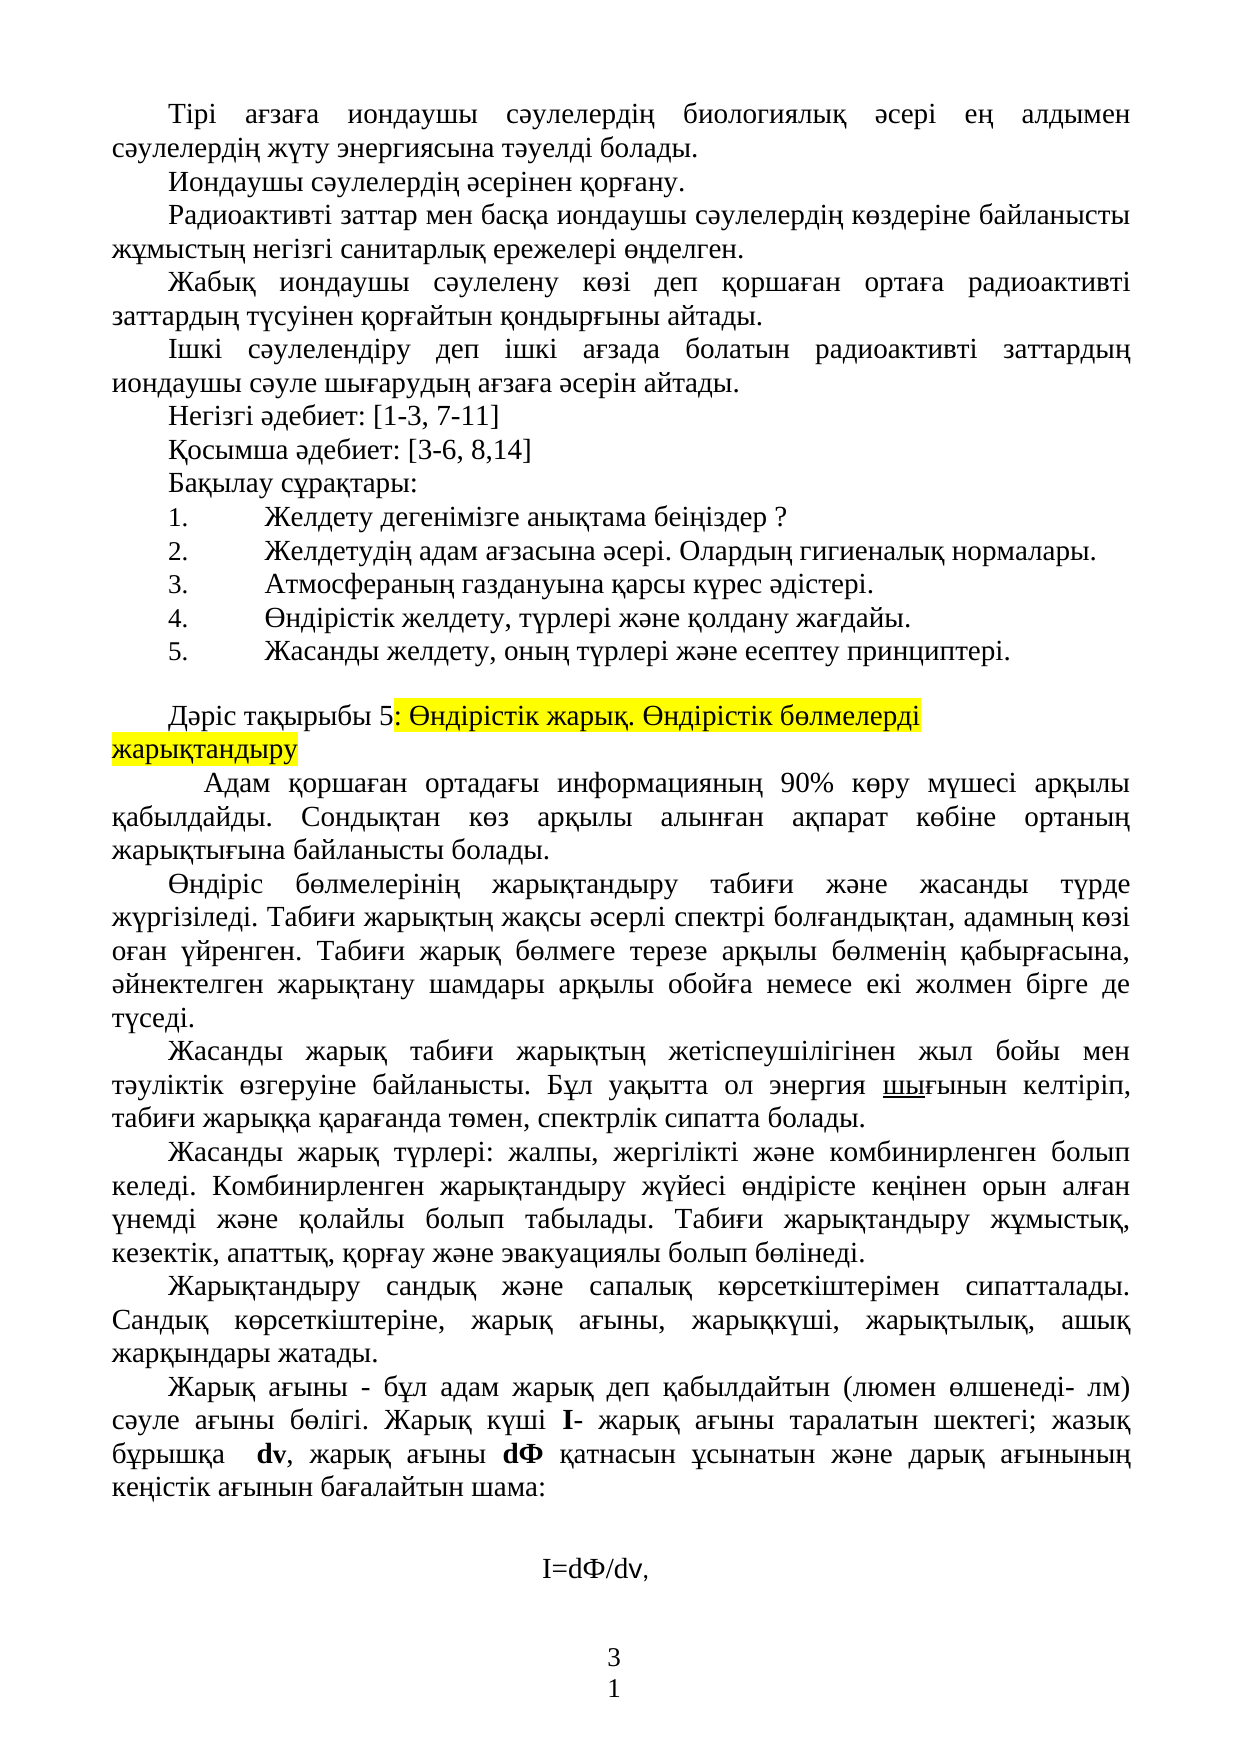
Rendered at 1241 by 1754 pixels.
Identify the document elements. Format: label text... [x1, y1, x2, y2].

text Өндіріс бөлмелерінің жарықтандыру табиғи және жасанды түрде жүргізіледі. Табиғи жарықтың жақсы әсерлі спектрі болғандықтан, адамның көзі оған үйренген. Табиғи жарық бөлмеге терезе арқылы бөлменің қабырғасына, әйнектелген жарықтану шамдары арқылы обойға немесе екі жолмен бірге де түседі. [112, 866, 1131, 1034]
text Бақылау сұрақтары: [112, 466, 1133, 499]
text Жасанды жарық табиғи жарықтың жетіспеушілігінен жыл бойы мен тәуліктік өзгеруіне байланысты. Бұл уақытта ол энергия шығынын келтіріп, табиғи жарыққа қарағанда төмен, спектрлік сипатта болады. [112, 1034, 1131, 1134]
text Негізгі әдебиет: [1-3, 7-11] [112, 399, 1133, 432]
list Атмосфераның газдануына қарсы күрес әдістері. [112, 567, 1133, 600]
text Дәріс тақырыбы 5: Өндірістік жарық. Өндірістік бөлмелерді жарықтандыру [112, 698, 971, 766]
list Өндірістік желдету, түрлері және қолдану жағдайы. [112, 600, 1133, 634]
list Жасанды желдету, оның түрлері және есептеу принциптері. [112, 634, 1133, 667]
text Адам қоршаған ортадағы информацияның 90% көру мүшесі арқылы қабылдайды. Сондықтан көз арқылы алынған ақпарат көбіне ортаның жарықтығына байланысты болады. [112, 766, 1131, 866]
list Желдету дегенімізге анықтама беіңіздер ? [112, 499, 1133, 533]
text Қосымша әдебиет: [3-6, 8,14] [112, 432, 1133, 466]
text Жабық иондаушы сәулелену көзі деп қоршаған ортаға радиоактивті заттардың түсуінен қорғайтын қондырғыны айтады. [112, 265, 1131, 332]
text I=dФ/dv, [109, 1556, 1081, 1583]
text Жарықтандыру сандық және сапалық көрсеткіштерімен сипатталады. Сандық көрсеткіштеріне, жарық ағыны, жарықкүші, жарықтылық, ашық жарқындары жатады. [112, 1269, 1131, 1369]
text Радиоактивті заттар мен басқа иондаушы сәулелердің көздеріне байланысты жұмыстың негізгі санитарлық ережелері өңделген. [112, 198, 1131, 265]
text Иондаушы сәулелердің әсерінен қорғану. [112, 164, 1133, 198]
text Жарық ағыны - бұл адам жарық деп қабылдайтын (люмен өлшенеді- лм) сәуле ағыны бөлігі. Жарық күші I- жарық ағыны таралатын шектегі; жазық бұрышқа dv, жарық ағыны dФ қатнасын ұсынатын және дарық ағынының кеңістік ағынын бағалайтын шама: [112, 1369, 1131, 1503]
text Жасанды жарық түрлері: жалпы, жергілікті және комбинирленген болып келеді. Комбинирленген жарықтандыру жүйесі өндірісте кеңінен орын алған үнемді және қолайлы болып табылады. Табиғи жарықтандыру жұмыстық, кезектік, апаттық, қорғау және эвакуациялы болып бөлінеді. [112, 1134, 1131, 1269]
text Ішкі сәулелендіру деп ішкі ағзада болатын радиоактивті заттардың иондаушы сәуле шығарудың ағзаға әсерін айтады. [112, 332, 1131, 399]
list Желдетудің адам ағзасына әсері. Олардың гигиеналық нормалары. [112, 533, 1133, 567]
text Тірі ағзаға иондаушы сәулелердің биологиялық әсері ең алдымен сәулелердің жүту энергиясына тәуелді болады. [112, 97, 1131, 164]
